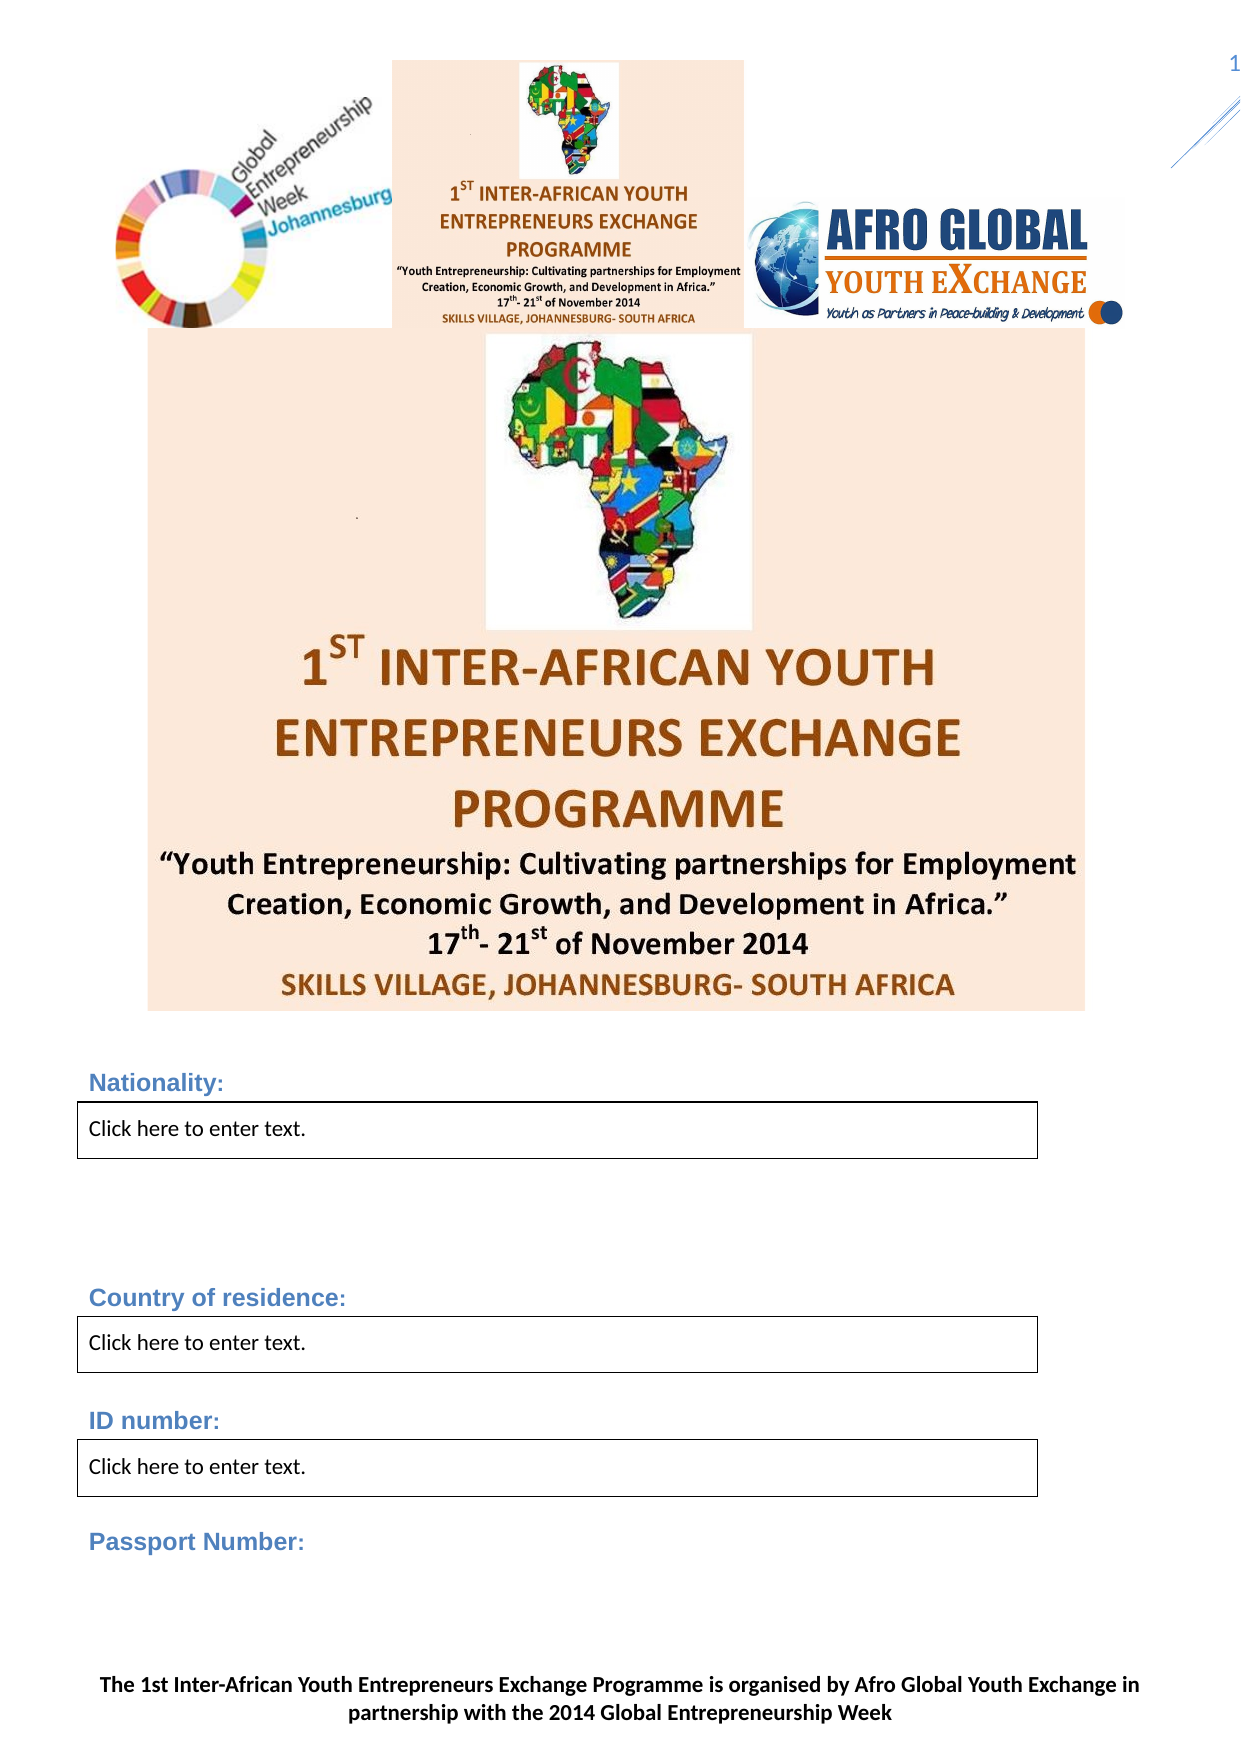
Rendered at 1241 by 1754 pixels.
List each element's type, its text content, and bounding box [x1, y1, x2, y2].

text Country of residence: [89, 1283, 1152, 1311]
picture [115, 60, 1125, 1011]
text Nationality: [89, 1068, 1152, 1097]
text ID number: [89, 1406, 1152, 1435]
text Passport Number: [89, 1527, 1152, 1556]
